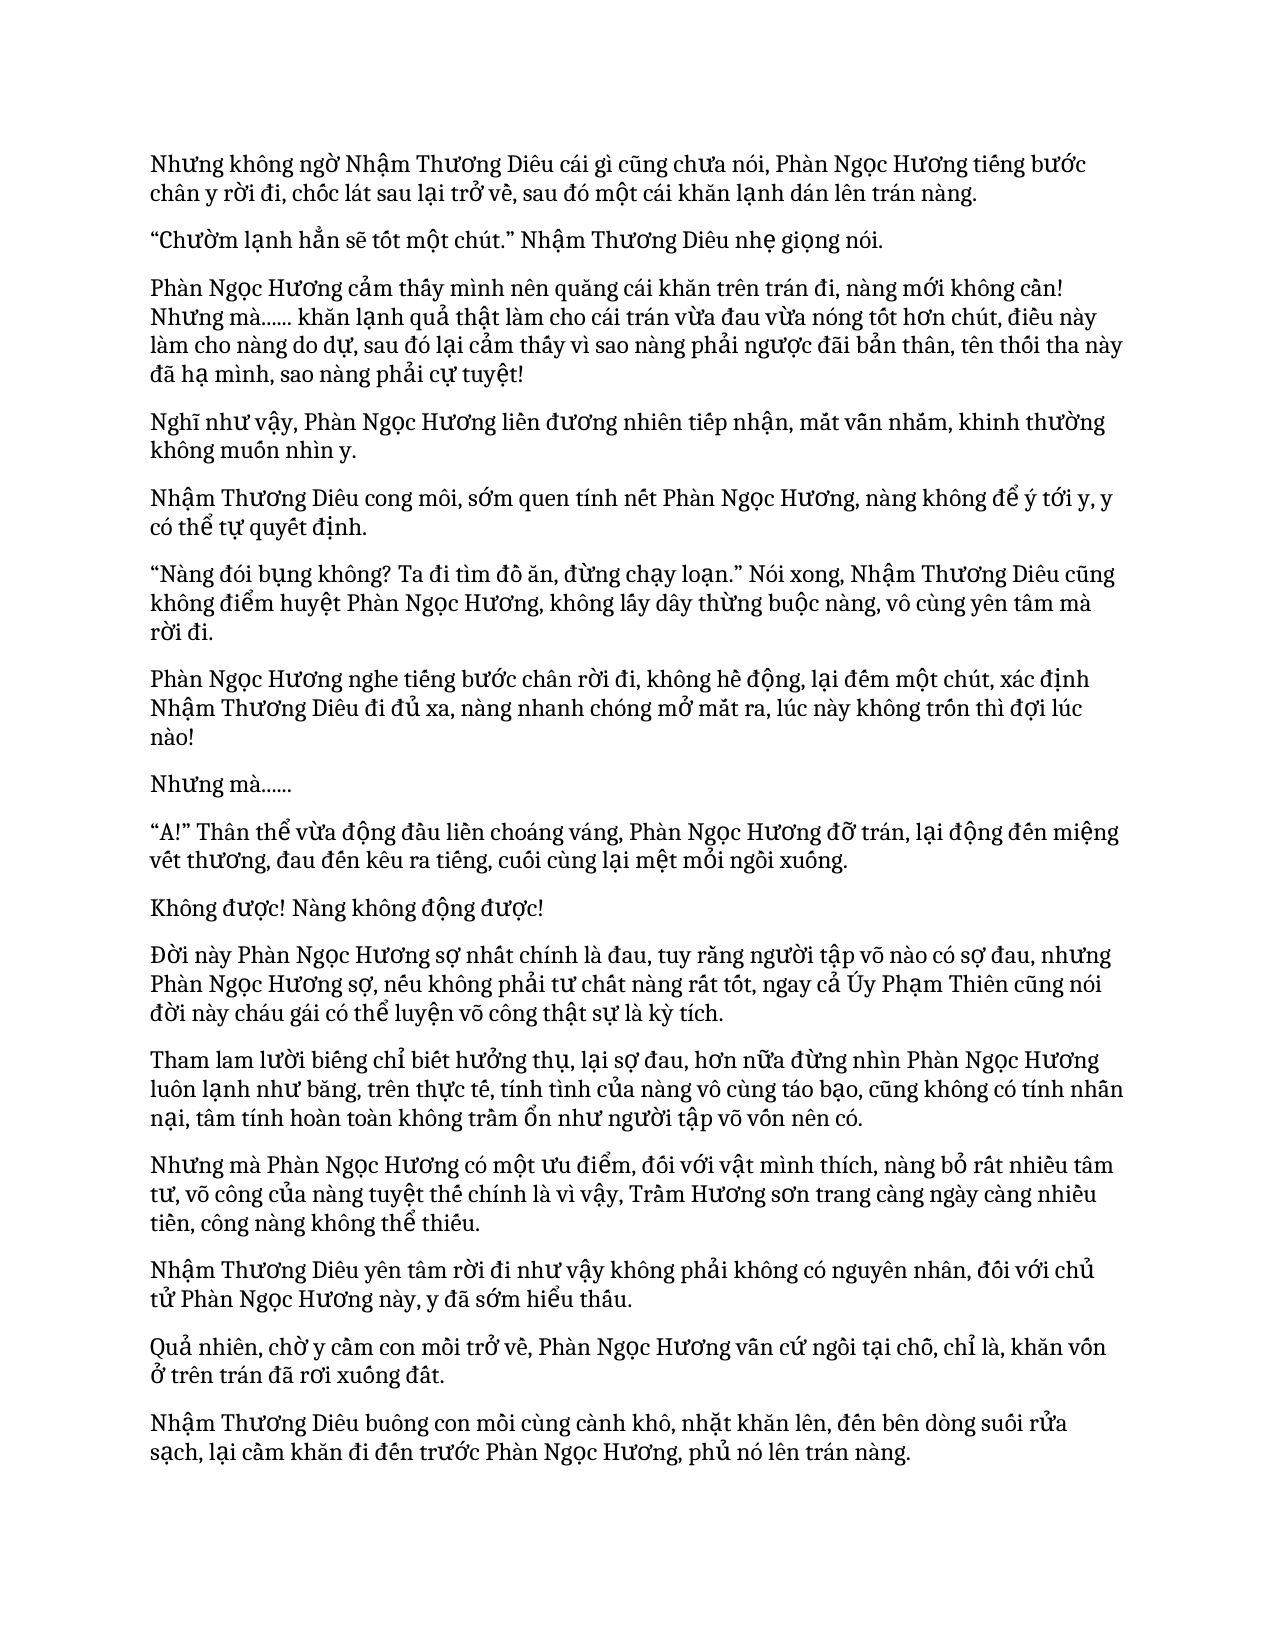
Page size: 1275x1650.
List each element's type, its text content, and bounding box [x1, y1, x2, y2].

text Đời này Phàn Ngọc Hương sợ nhất chính là đau, tuy rằng người tập võ nào có sợ đau, nhưng Phàn Ngọc Hương sợ, nếu không phải tư chất nàng rất tốt, ngay cả Úy Phạm Thiên cũng nói đời này cháu gái có thể luyện võ công thật sự là kỳ tích. [150, 941, 1125, 1027]
text “Nàng đói bụng không? Ta đi tìm đồ ăn, đừng chạy loạn.” Nói xong, Nhậm Thương Diêu cũng không điểm huyệt Phàn Ngọc Hương, không lấy dây thừng buộc nàng, vô cùng yên tâm mà rời đi. [150, 560, 1125, 646]
text Nhậm Thương Diêu yên tâm rời đi như vậy không phải không có nguyên nhân, đối với chủ tử Phàn Ngọc Hương này, y đã sớm hiểu thấu. [150, 1256, 1125, 1314]
text Nghĩ như vậy, Phàn Ngọc Hương liền đương nhiên tiếp nhận, mắt vẫn nhắm, khinh thường không muốn nhìn y. [150, 407, 1125, 465]
text “Chườm lạnh hẳn sẽ tốt một chút.” Nhậm Thương Diêu nhẹ giọng nói. [150, 226, 1125, 255]
text Nhưng mà...... [150, 770, 1125, 799]
text Phàn Ngọc Hương cảm thấy mình nên quăng cái khăn trên trán đi, nàng mới không cần! Nhưng mà...... khăn lạnh quả thật làm cho cái trán vừa đau vừa nóng tốt hơn chút, điều này làm cho nàng do dự, sau đó lại cảm thấy vì sao nàng phải ngược đãi bản thân, tên thối tha này đã hạ mình, sao nàng phải cự tuyệt! [150, 274, 1125, 389]
text Phàn Ngọc Hương nghe tiếng bước chân rời đi, không hề động, lại đếm một chút, xác định Nhậm Thương Diêu đi đủ xa, nàng nhanh chóng mở mắt ra, lúc này không trốn thì đợi lúc nào! [150, 665, 1125, 751]
text Nhưng mà Phàn Ngọc Hương có một ưu điểm, đối với vật mình thích, nàng bỏ rất nhiều tâm tư, võ công của nàng tuyệt thế chính là vì vậy, Trầm Hương sơn trang càng ngày càng nhiều tiền, công nàng không thể thiếu. [150, 1151, 1125, 1237]
text Nhậm Thương Diêu buông con mồi cùng cành khô, nhặt khăn lên, đến bên dòng suối rửa sạch, lại cầm khăn đi đến trước Phàn Ngọc Hương, phủ nó lên trán nàng. [150, 1409, 1125, 1466]
text Tham lam lười biếng chỉ biết hưởng thụ, lại sợ đau, hơn nữa đừng nhìn Phàn Ngọc Hương luôn lạnh như băng, trên thực tế, tính tình của nàng vô cùng táo bạo, cũng không có tính nhẫn nại, tâm tính hoàn toàn không trầm ổn như người tập võ vốn nên có. [150, 1046, 1125, 1132]
text Quả nhiên, chờ y cầm con mồi trở về, Phàn Ngọc Hương vẫn cứ ngồi tại chỗ, chỉ là, khăn vốn ở trên trán đã rơi xuống đất. [150, 1332, 1125, 1390]
text Nhưng không ngờ Nhậm Thương Diêu cái gì cũng chưa nói, Phàn Ngọc Hương tiếng bước chân y rời đi, chốc lát sau lại trở về, sau đó một cái khăn lạnh dán lên trán nàng. [150, 150, 1125, 207]
text Nhậm Thương Diêu cong môi, sớm quen tính nết Phàn Ngọc Hương, nàng không để ý tới y, y có thể tự quyết định. [150, 484, 1125, 541]
text “A!” Thân thể vừa động đầu liền choáng váng, Phàn Ngọc Hương đỡ trán, lại động đến miệng vết thương, đau đến kêu ra tiếng, cuối cùng lại mệt mỏi ngồi xuống. [150, 817, 1125, 875]
text Không được! Nàng không động được! [150, 894, 1125, 922]
